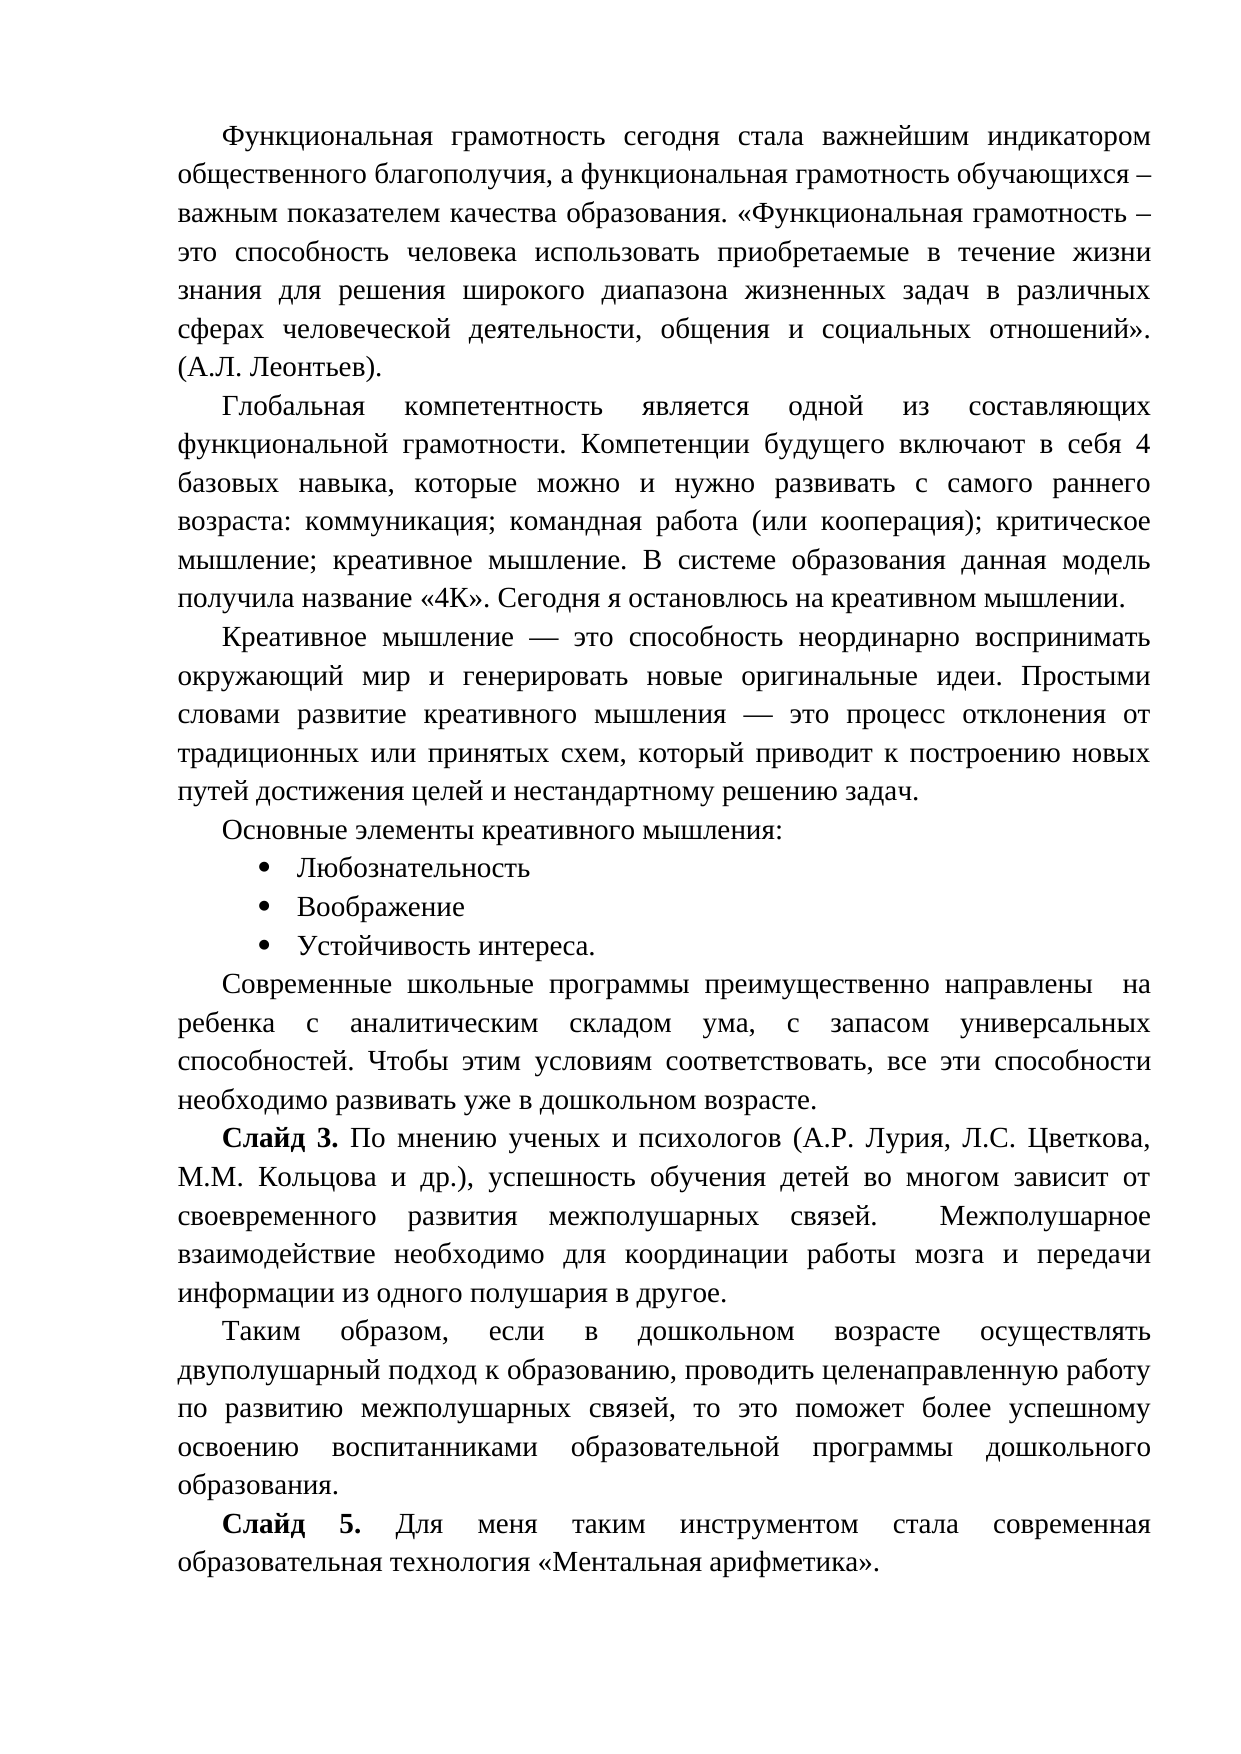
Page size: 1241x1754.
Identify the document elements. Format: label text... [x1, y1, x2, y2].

text Слайд 3. По мнению ученых и психологов (А.Р. Лурия, Л.С. Цветкова, М.М. Кольцова и др.), успешность обучения детей во многом зависит от своевременного развития межполушарных связей. Межполушарное взаимодействие необходимо для координации работы мозга и передачи информации из одного полушария в другое. [177, 1121, 1152, 1308]
list Воображение [259, 889, 1152, 923]
text Основные элементы креативного мышления: [177, 812, 1152, 845]
text Функциональная грамотность сегодня стала важнейшим индикатором общественного благополучия, а функциональная грамотность обучающихся – важным показателем качества образования. «Функциональная грамотность – это способность человека использовать приобретаемые в течение жизни знания для решения широкого диапазона жизненных задач в различных сферах человеческой деятельности, общения и социальных отношений». (А.Л. Леонтьев). [177, 118, 1152, 383]
list Любознательность [259, 850, 1152, 884]
list Устойчивость интереса. [259, 928, 1152, 961]
text Глобальная компетентность является одной из составляющих функциональной грамотности. Компетенции будущего включают в себя 4 базовых навыка, которые можно и нужно развивать с самого раннего возраста: коммуникация; командная работа (или кооперация); критическое мышление; креативное мышление. В системе образования данная модель получила название «4К». Сегодня я остановлюсь на креативном мышлении. [177, 388, 1152, 614]
text Таким образом, если в дошкольном возрасте осуществлять двуполушарный подход к образованию, проводить целенаправленную работу по развитию межполушарных связей, то это поможет более успешному освоению воспитанниками образовательной программы дошкольного образования. [177, 1313, 1152, 1501]
text Современные школьные программы преимущественно направлены на ребенка с аналитическим складом ума, с запасом универсальных способностей. Чтобы этим условиям соответствовать, все эти способности необходимо развивать уже в дошкольном возрасте. [177, 966, 1152, 1116]
text Креативное мышление — это способность неординарно воспринимать окружающий мир и генерировать новые оригинальные идеи. Простыми словами развитие креативного мышления — это процесс отклонения от традиционных или принятых схем, который приводит к построению новых путей достижения целей и нестандартному решению задач. [177, 619, 1152, 807]
text Слайд 5. Для меня таким инструментом стала современная образовательная технология «Ментальная арифметика». [177, 1506, 1152, 1578]
